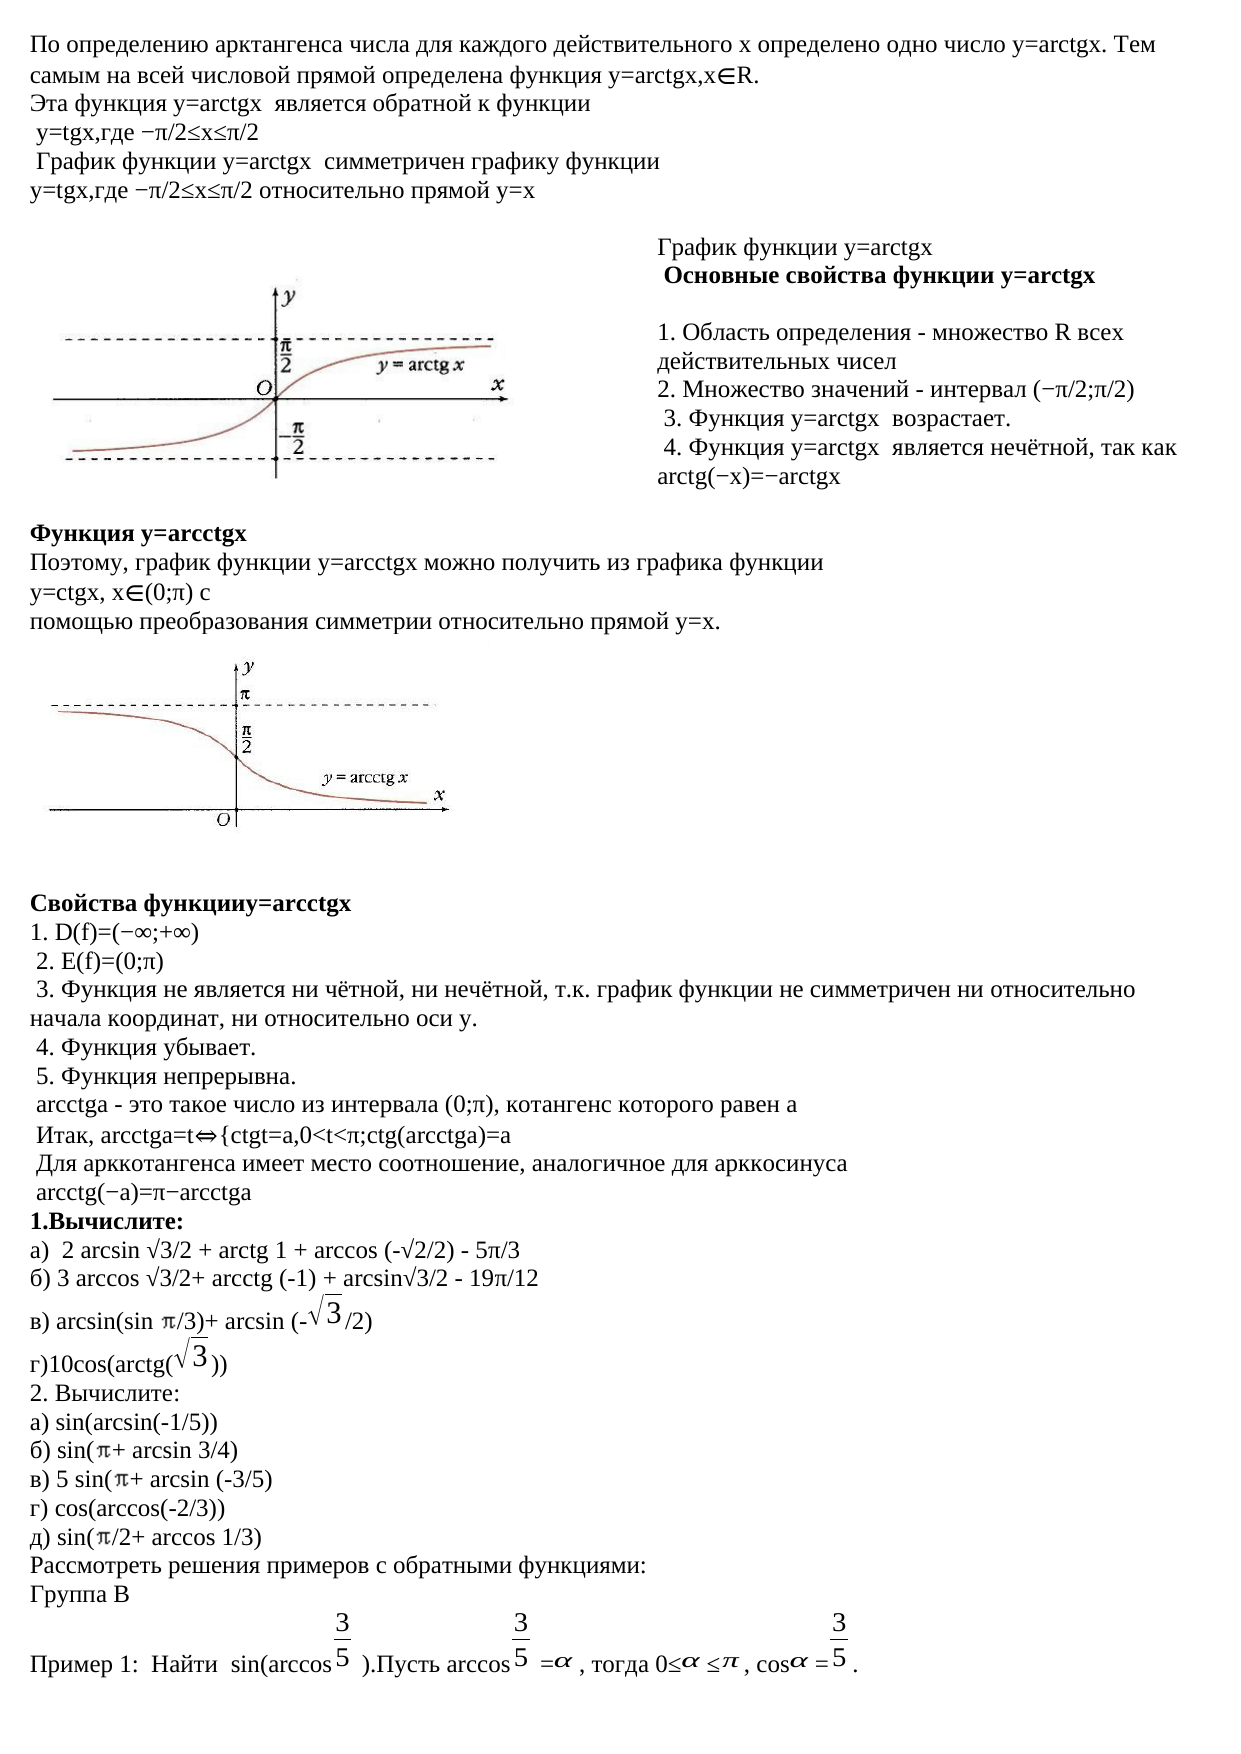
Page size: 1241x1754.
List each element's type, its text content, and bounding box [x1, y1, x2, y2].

text Свойства функцииy=arcctgx [29, 888, 1211, 917]
picture [35, 634, 489, 860]
text 3. Функция не является ни чётной, ни нечётной, т.к. график функции не симметричен ни относительно начала координат, ни относительно оси y. [29, 974, 1211, 1032]
text y=tgx,где −π/2≤x≤π/2 относительно прямой y=x [29, 175, 1211, 203]
text По определению арктангенса числа для каждого действительного x определено одно число y=arctgx. Тем самым на всей числовой прямой определена функция y=arctgx,x∈R. [29, 29, 1211, 88]
text 4. Функция убывает. [29, 1032, 1211, 1061]
text 5. Функция непрерывна. [29, 1061, 1211, 1089]
text Функция y=arcctgx [29, 518, 1211, 547]
text arcctg(−a)=π−arcctga [29, 1177, 1211, 1206]
text Рассмотреть решения примеров с обратными функциями: [29, 1551, 1211, 1579]
text 1. D(f)=(−∞;+∞) [29, 917, 1211, 946]
text г)10cos(arctg()) [29, 1335, 1211, 1378]
picture [94, 1443, 112, 1459]
text 1. Область определения - множество R всех действительных чисел [657, 317, 1211, 374]
text в) 5 sin(+ arcsin (-3/5) [29, 1464, 1211, 1493]
text в) arcsin(sin /3)+ arcsin (-/2) [29, 1292, 1211, 1335]
text 4. Функция y=arctgx является нечётной, так как [657, 432, 1211, 461]
text График функции y=arctgx симметричен графику функции [29, 146, 1211, 175]
text y=tgx,где −π/2≤x≤π/2 [29, 117, 1211, 146]
text 1.Вычислите: [29, 1206, 1211, 1235]
text а) sin(arcsin(-1/5)) [29, 1407, 1211, 1436]
picture [35, 260, 555, 519]
text д) sin(/2+ arccos 1/3) [29, 1522, 1211, 1551]
text б) 3 arccos √3/2+ arcctg (-1) + arcsin√3/2 - 19π/12 [29, 1263, 1211, 1292]
text Поэтому, график функции y=arcctgx можно получить из графика функции [29, 547, 1211, 576]
picture [94, 1529, 112, 1546]
text График функции y=arctgx [657, 232, 1211, 260]
text помощью преобразования симметрии относительно прямой y=x. [29, 606, 1211, 634]
text а) 2 arcsin √3/2 + arctg 1 + arccos (-√2/2) - 5π/3 [29, 1235, 1211, 1263]
text б) sin(+ arcsin 3/4) [29, 1436, 1211, 1464]
text 3. Функция y=arctgx возрастает. [657, 403, 1211, 432]
text Пример 1: Найти sin(arccos ).Пусть arccos =, тогда 0≤≤, соs=. [29, 1608, 1211, 1678]
text Для арккотангенса имеет место соотношение, аналогичное для арккосинуса [29, 1148, 1211, 1177]
text arcctga - это такое число из интервала (0;π), котангенс которого равен a [29, 1089, 1211, 1118]
text arctg(−x)=−arctgx [657, 461, 1211, 489]
text Эта функция y=arctgx является обратной к функции [29, 88, 1211, 117]
text 2. Вычислите: [29, 1378, 1211, 1407]
text 2. E(f)=(0;π) [29, 946, 1211, 974]
text г) cos(arccos(-2/3)) [29, 1493, 1211, 1522]
text Основные свойства функции y=arctgx [657, 260, 1211, 289]
text y=ctgx, x∈(0;π) с [29, 576, 1211, 606]
picture [159, 1314, 177, 1330]
picture [112, 1472, 130, 1488]
text 2. Множество значений - интервал (−π/2;π/2) [657, 374, 1211, 403]
text Группа В [29, 1579, 1211, 1608]
text Итак, arcctga=t⇔{ctgt=a,0<t<π;ctg(arcctga)=a [29, 1118, 1211, 1148]
